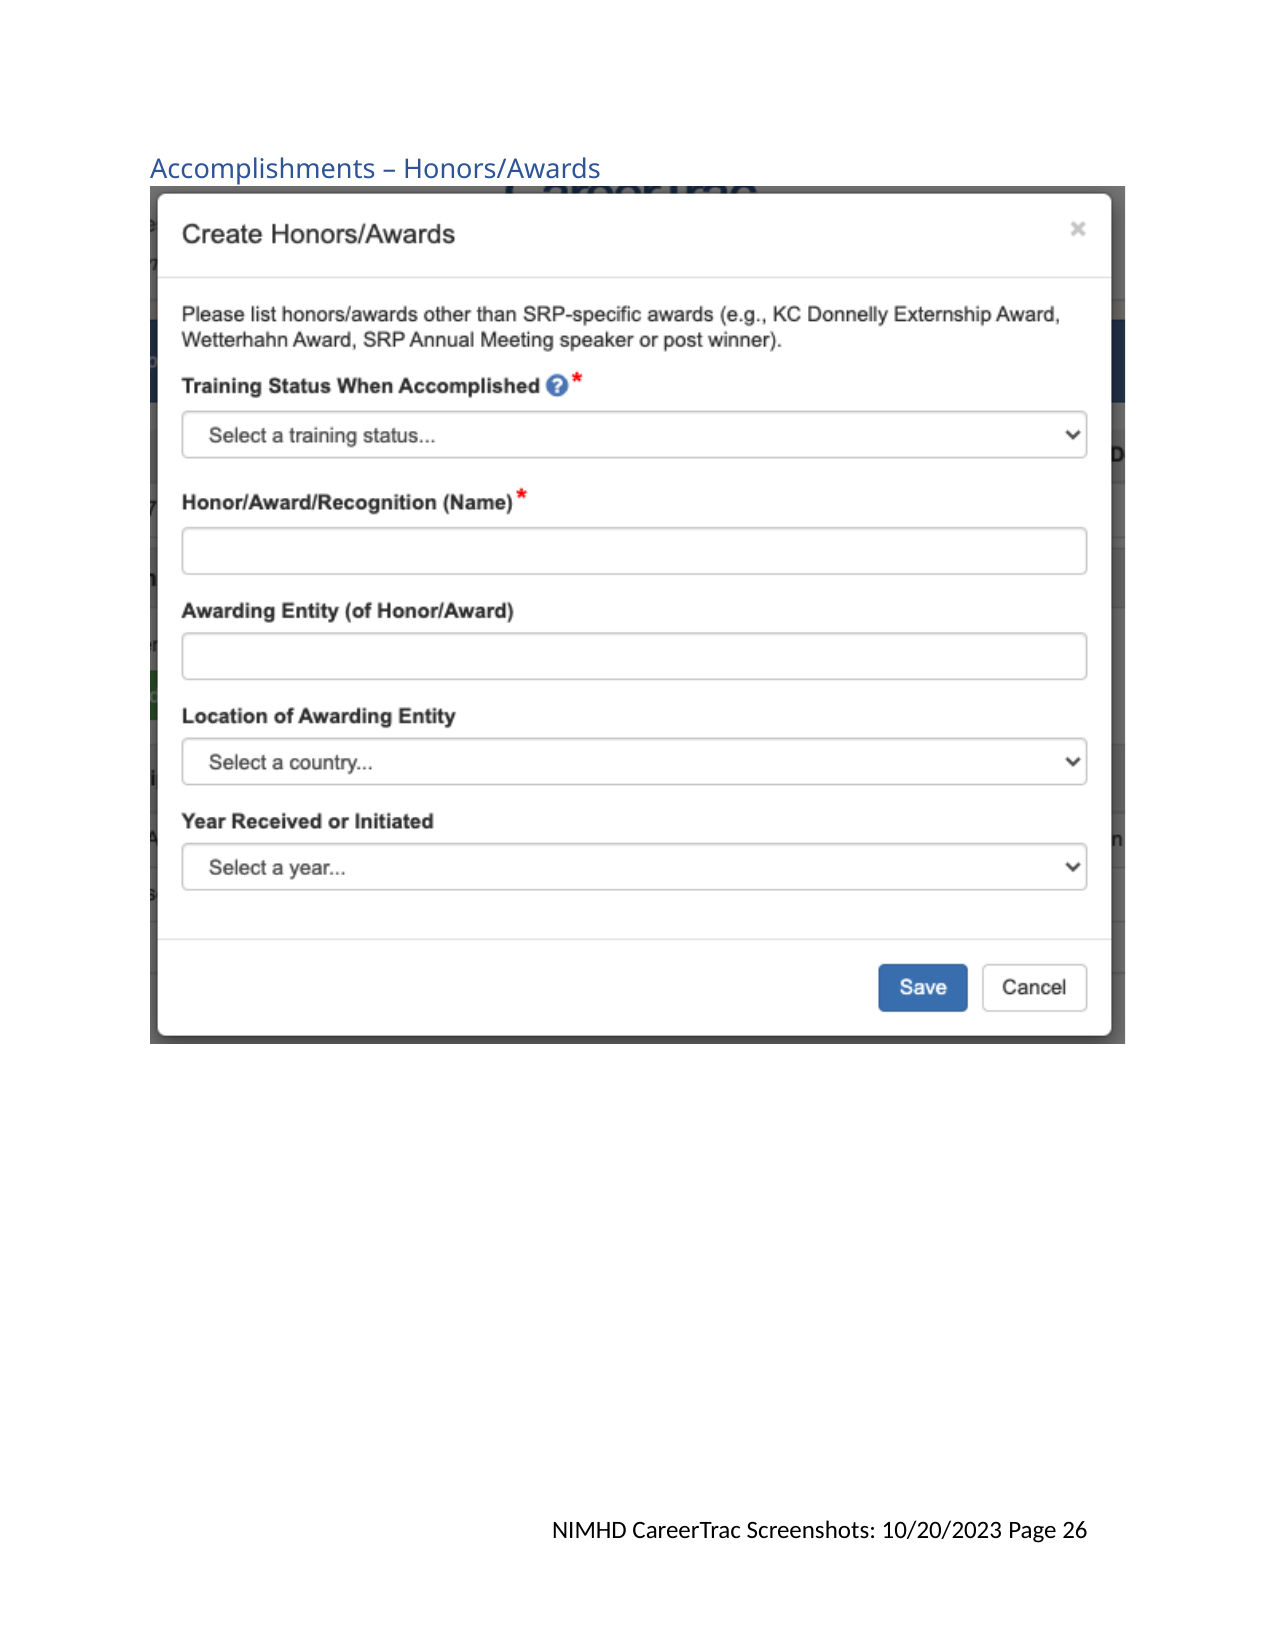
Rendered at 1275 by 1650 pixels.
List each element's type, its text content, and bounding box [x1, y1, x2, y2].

picture [150, 186, 1125, 1044]
subtitle Accomplishments – Honors/Awards [150, 150, 1125, 186]
